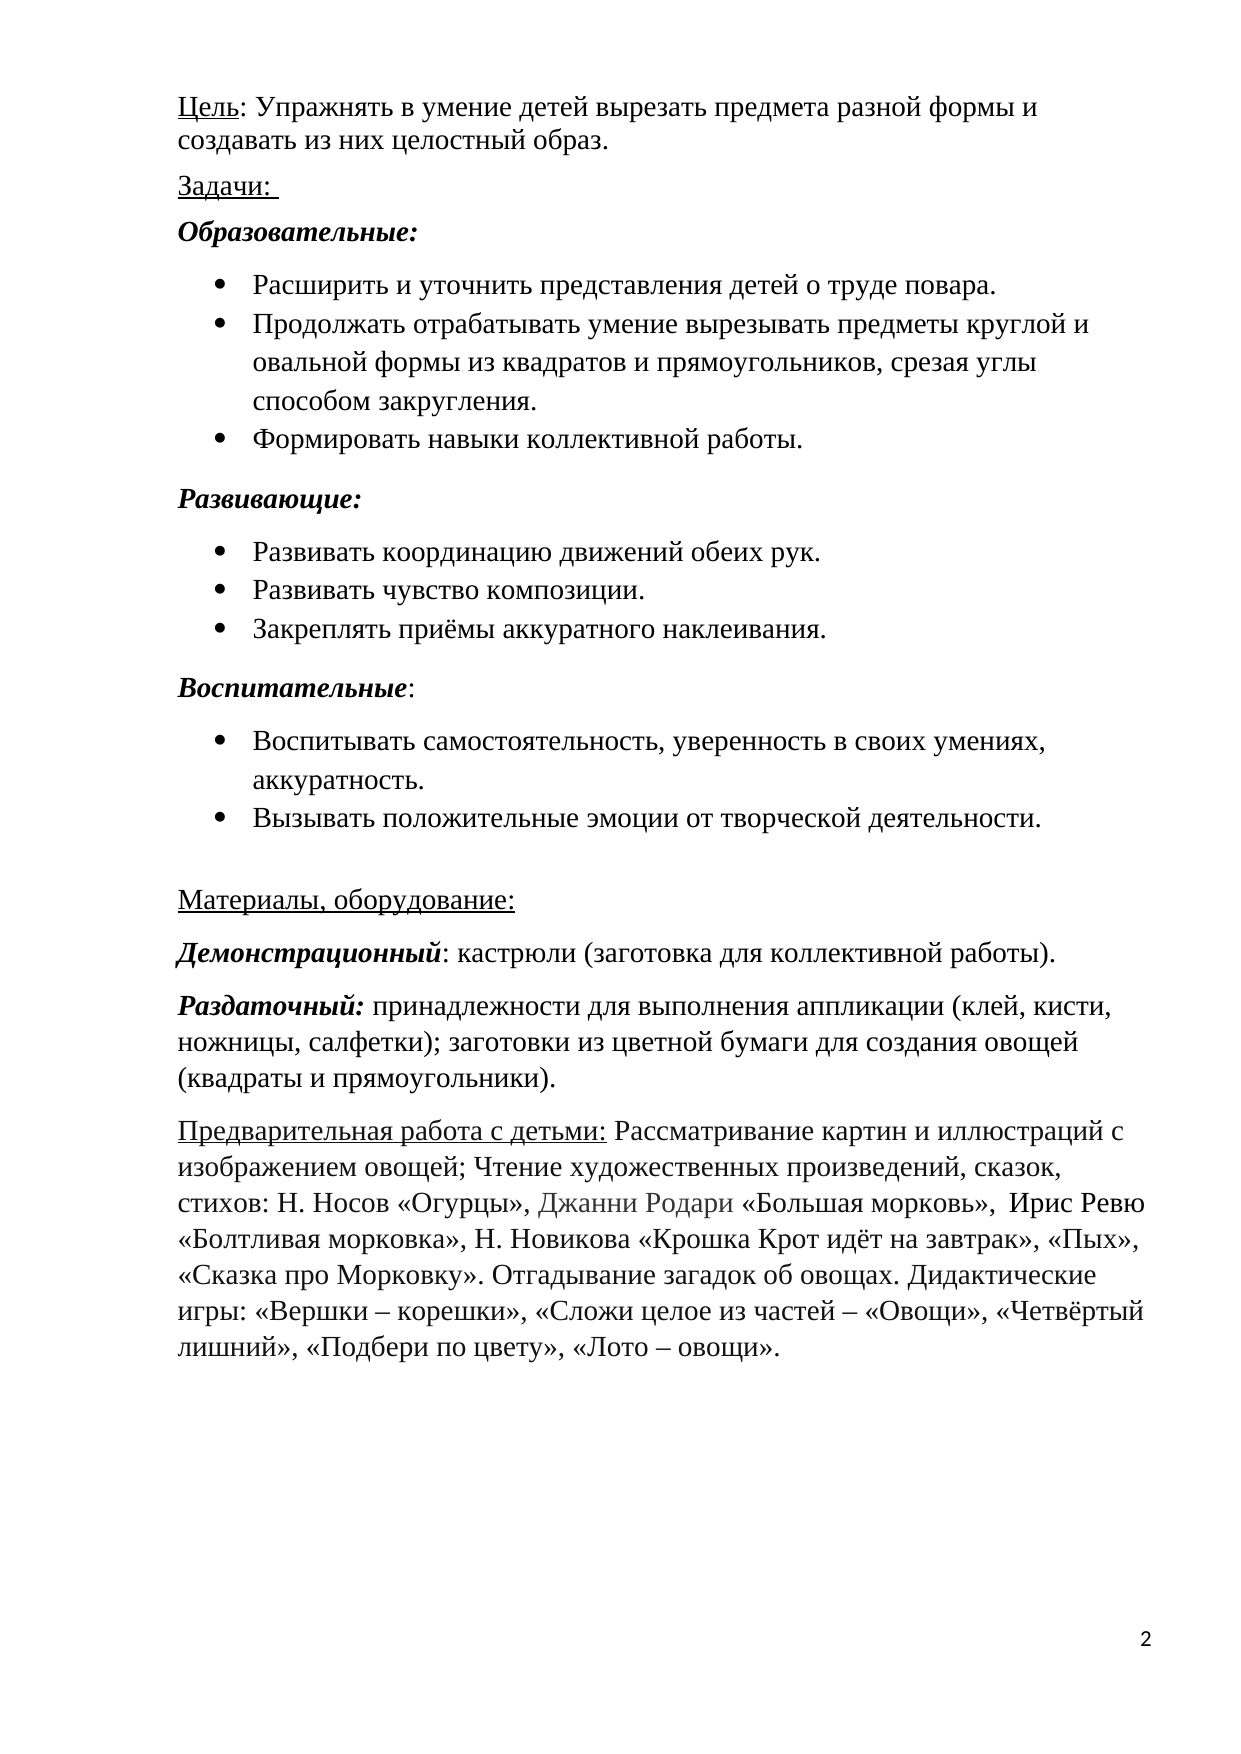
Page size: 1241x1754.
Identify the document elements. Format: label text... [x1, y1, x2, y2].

list Продолжать отрабатывать умение вырезывать предметы круглой и овальной формы из квадратов и прямоугольников, срезая углы способом закругления. [215, 306, 1152, 416]
text Задачи: [177, 168, 1152, 202]
text Воспитательные: [177, 671, 1152, 704]
list Закреплять приёмы аккуратного наклеивания. [215, 611, 1152, 645]
text Материалы, оборудование: [177, 882, 1152, 916]
list Расширить и уточнить представления детей о труде повара. [215, 267, 1152, 301]
text Раздаточный: принадлежности для выполнения аппликации (клей, кисти, ножницы, салфетки); заготовки из цветной бумаги для создания овощей (квадраты и прямоугольники). [177, 988, 1152, 1093]
list Развивать координацию движений обеих рук. [215, 534, 1152, 567]
list Вызывать положительные эмоции от творческой деятельности. [215, 801, 1152, 834]
text Цель: Упражнять в умение детей вырезать предмета разной формы и создавать из них целостный образ. [177, 89, 1152, 156]
text Образовательные: [177, 214, 1152, 248]
list Развивать чувство композиции. [215, 572, 1152, 606]
list Формировать навыки коллективной работы. [215, 421, 1152, 455]
text Развивающие: [177, 481, 1152, 514]
list Воспитывать самостоятельность, уверенность в своих умениях, аккуратность. [215, 723, 1152, 796]
text Демонстрационный: кастрюли (заготовка для коллективной работы). [177, 935, 1152, 968]
text Предварительная работа с детьми: Рассматривание картин и иллюстраций с изображением овощей; Чтение художественных произведений, сказок, стихов: Н. Носов «Огурцы», Джанни Родари «Большая морковь», Ирис Ревю «Болтливая морковка», Н. Новикова «Крошка Крот идёт на завтрак», «Пых», «Сказка про Морковку». Отгадывание загадок об овощах. Дидактические игры: «Вершки – корешки», «Сложи целое из частей – «Овощи», «Четвёртый лишний», «Подбери по цвету», «Лото – овощи». [177, 1113, 1152, 1363]
